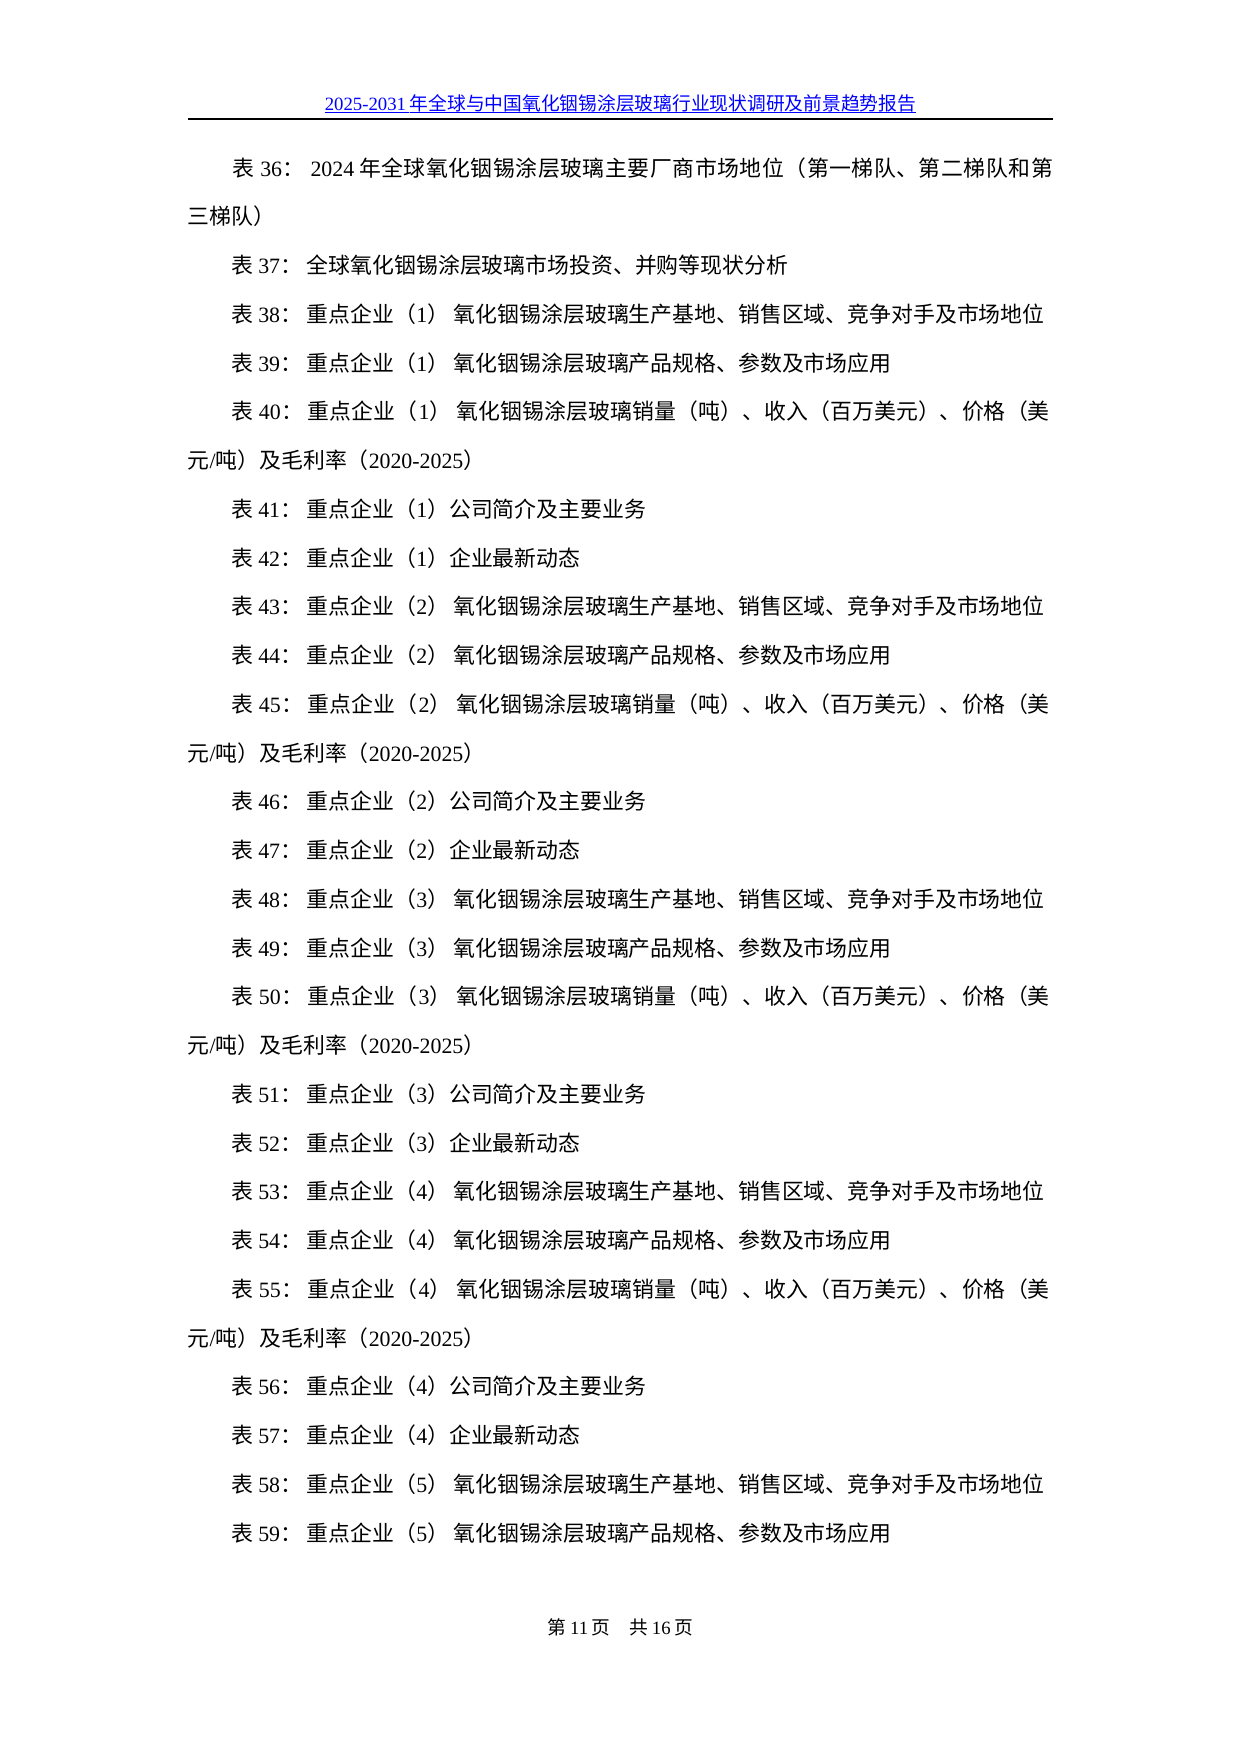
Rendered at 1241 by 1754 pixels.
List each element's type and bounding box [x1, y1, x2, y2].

text [187, 150, 1053, 1548]
